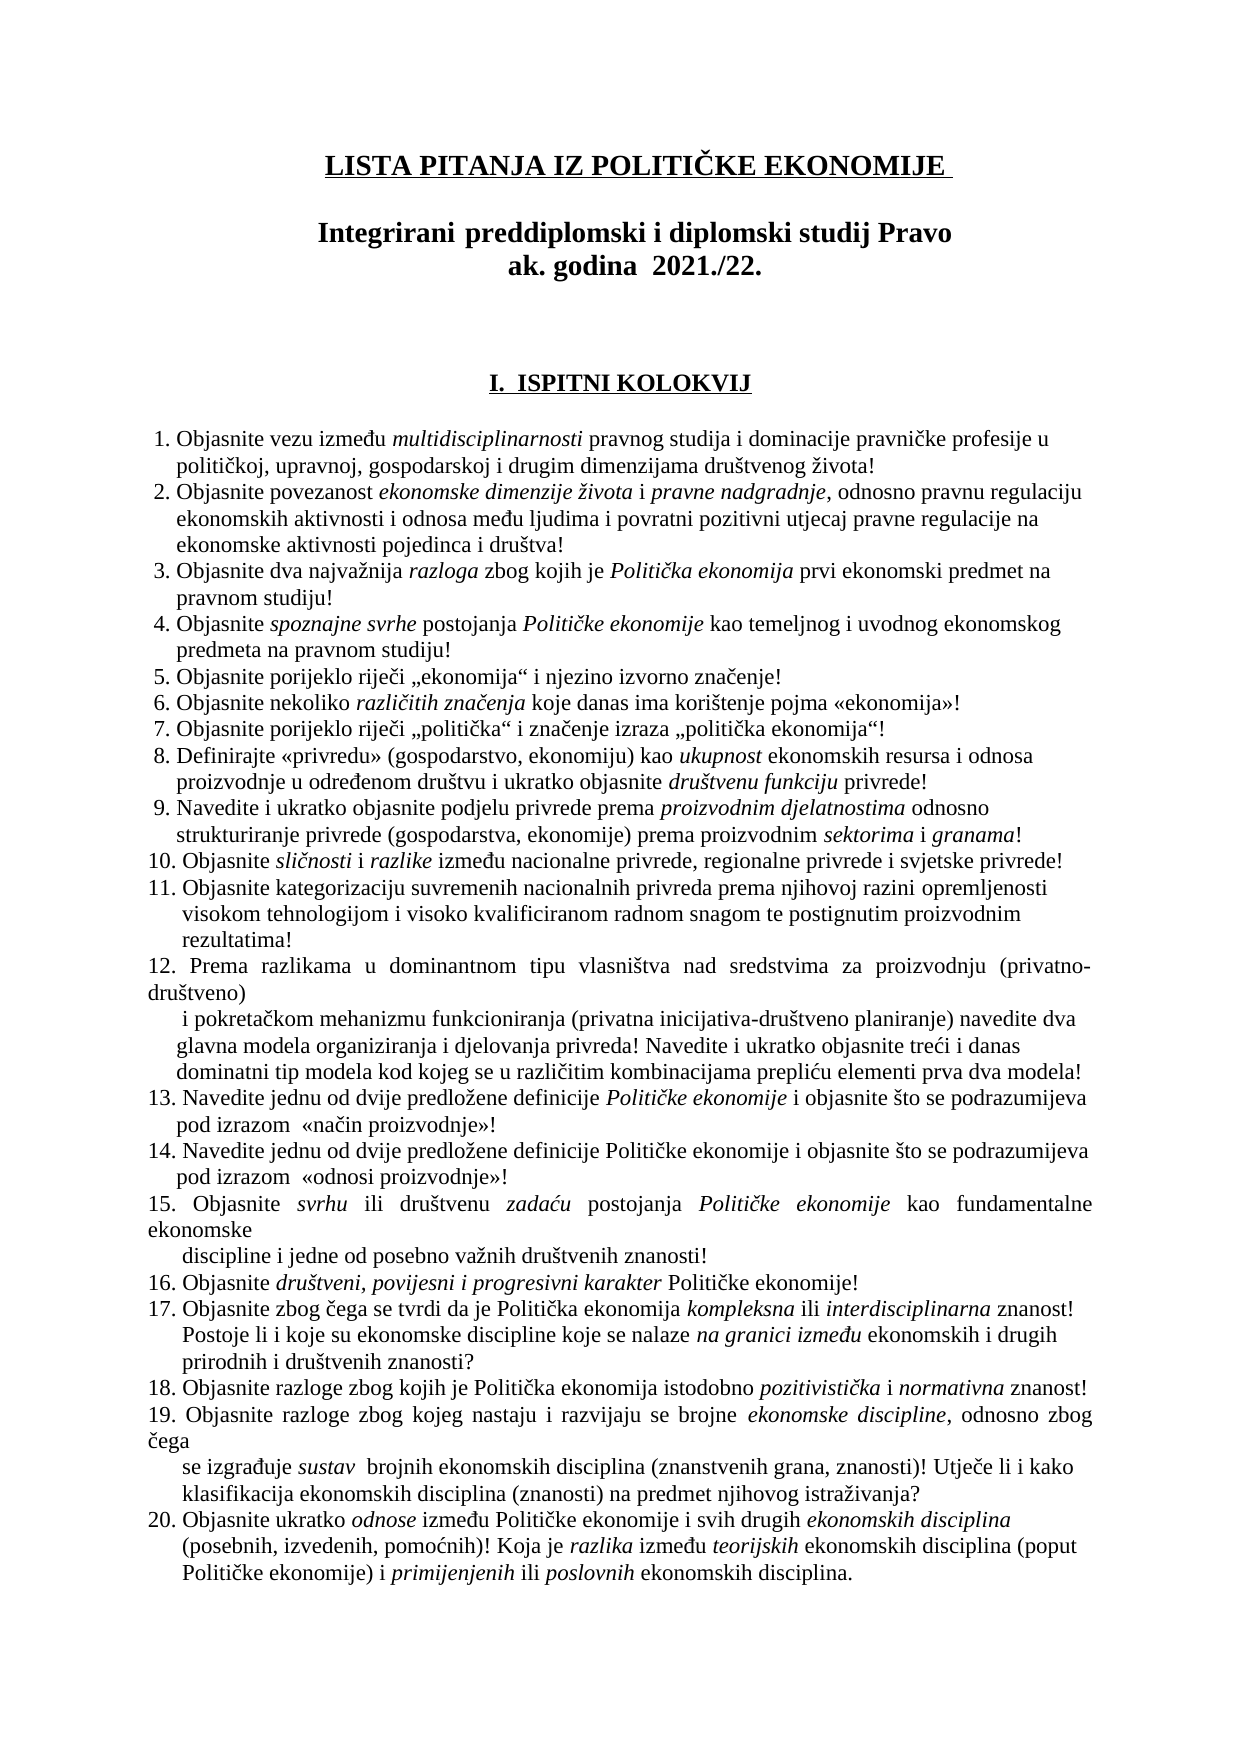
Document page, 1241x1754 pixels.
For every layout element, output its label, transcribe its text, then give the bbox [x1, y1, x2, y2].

text 1. Objasnite vezu između multidisciplinarnosti pravnog studija i dominacije pravničke profesije u [148, 426, 1093, 452]
text pod izrazom «odnosi proizvodnje»! [148, 1163, 1093, 1190]
text 9. Navedite i ukratko objasnite podjelu privrede prema proizvodnim djelatnostima odnosno [148, 794, 1093, 821]
text glavna modela organiziranja i djelovanja privreda! Navedite i ukratko objasnite treći i danas [148, 1032, 1093, 1058]
text 10. Objasnite sličnosti i razlike između nacionalne privrede, regionalne privrede i svjetske privrede! [148, 847, 1093, 873]
text 17. Objasnite zbog čega se tvrdi da je Politička ekonomija kompleksna ili interdisciplinarna znanost! [148, 1295, 1093, 1322]
text proizvodnje u određenom društvu i ukratko objasnite društvenu funkciju privrede! [148, 768, 1093, 794]
text I. ISPITNI KOLOKVIJ [148, 368, 1093, 397]
text 15. Objasnite svrhu ili društvenu zadaću postojanja Političke ekonomije kao fundamentalne ekonomske [148, 1190, 1093, 1242]
text 18. Objasnite razloge zbog kojih je Politička ekonomija istodobno pozitivistička i normativna znanost! [148, 1374, 1093, 1401]
text pravnom studiju! [148, 584, 1093, 610]
text 12. Prema razlikama u dominantnom tipu vlasništva nad sredstvima za proizvodnju (privatno-društveno) [148, 953, 1093, 1005]
text 8. Definirajte «privredu» (gospodarstvo, ekonomiju) kao ukupnost ekonomskih resursa i odnosa [148, 742, 1093, 768]
text 7. Objasnite porijeklo riječi „politička“ i značenje izraza „politička ekonomija“! [148, 715, 1093, 742]
text ekonomskih aktivnosti i odnosa među ljudima i povratni pozitivni utjecaj pravne regulacije na [148, 504, 1093, 531]
text 19. Objasnite razloge zbog kojeg nastaju i razvijaju se brojne ekonomske discipline, odnosno zbog čega [148, 1401, 1093, 1453]
text prirodnih i društvenih znanosti? [148, 1348, 1093, 1374]
text rezultatima! [148, 926, 1093, 953]
text 14. Navedite jednu od dvije predložene definicije Političke ekonomije i objasnite što se podrazumijeva [148, 1137, 1093, 1163]
text 13. Navedite jednu od dvije predložene definicije Političke ekonomije i objasnite što se podrazumijeva [148, 1084, 1093, 1111]
text ekonomske aktivnosti pojedinca i društva! [148, 531, 1093, 557]
text se izgrađuje sustav brojnih ekonomskih disciplina (znanstvenih grana, znanosti)! Utječe li i kako [148, 1453, 1093, 1480]
text 4. Objasnite spoznajne svrhe postojanja Političke ekonomije kao temeljnog i uvodnog ekonomskog [148, 610, 1093, 636]
text predmeta na pravnom studiju! [148, 636, 1093, 663]
text strukturiranje privrede (gospodarstva, ekonomije) prema proizvodnim sektorima i granama! [148, 821, 1093, 847]
text LISTA PITANJA IZ POLITIČKE EKONOMIJE [148, 148, 1122, 181]
text ak. godina 2021./22. [148, 248, 1122, 282]
text (posebnih, izvedenih, pomoćnih)! Koja je razlika između teorijskih ekonomskih disciplina (poput [148, 1532, 1093, 1559]
text Integrirani preddiplomski i diplomski studij Pravo [148, 215, 1122, 248]
text 6. Objasnite nekoliko različitih značenja koje danas ima korištenje pojma «ekonomija»! [148, 689, 1093, 715]
text političkoj, upravnoj, gospodarskoj i drugim dimenzijama društvenog života! [148, 452, 1093, 478]
text 11. Objasnite kategorizaciju suvremenih nacionalnih privreda prema njihovoj razini opremljenosti [148, 873, 1093, 900]
text dominatni tip modela kod kojeg se u različitim kombinacijama prepliću elementi prva dva modela! [148, 1058, 1093, 1084]
text 20. Objasnite ukratko odnose između Političke ekonomije i svih drugih ekonomskih disciplina [148, 1506, 1093, 1532]
text klasifikacija ekonomskih disciplina (znanosti) na predmet njihovog istraživanja? [148, 1480, 1093, 1506]
text pod izrazom «način proizvodnje»! [148, 1111, 1093, 1137]
text Postoje li i koje su ekonomske discipline koje se nalaze na granici između ekonomskih i drugih [148, 1322, 1093, 1348]
text 3. Objasnite dva najvažnija razloga zbog kojih je Politička ekonomija prvi ekonomski predmet na [148, 557, 1093, 584]
text 2. Objasnite povezanost ekonomske dimenzije života i pravne nadgradnje, odnosno pravnu regulaciju [148, 478, 1093, 504]
text Političke ekonomije) i primijenjenih ili poslovnih ekonomskih disciplina. [148, 1559, 1093, 1585]
text 16. Objasnite društveni, povijesni i progresivni karakter Političke ekonomije! [148, 1269, 1093, 1295]
text 5. Objasnite porijeklo riječi „ekonomija“ i njezino izvorno značenje! [148, 663, 1093, 689]
text visokom tehnologijom i visoko kvalificiranom radnom snagom te postignutim proizvodnim [148, 900, 1093, 926]
text i pokretačkom mehanizmu funkcioniranja (privatna inicijativa-društveno planiranje) navedite dva [148, 1005, 1093, 1032]
text discipline i jedne od posebno važnih društvenih znanosti! [148, 1242, 1093, 1269]
